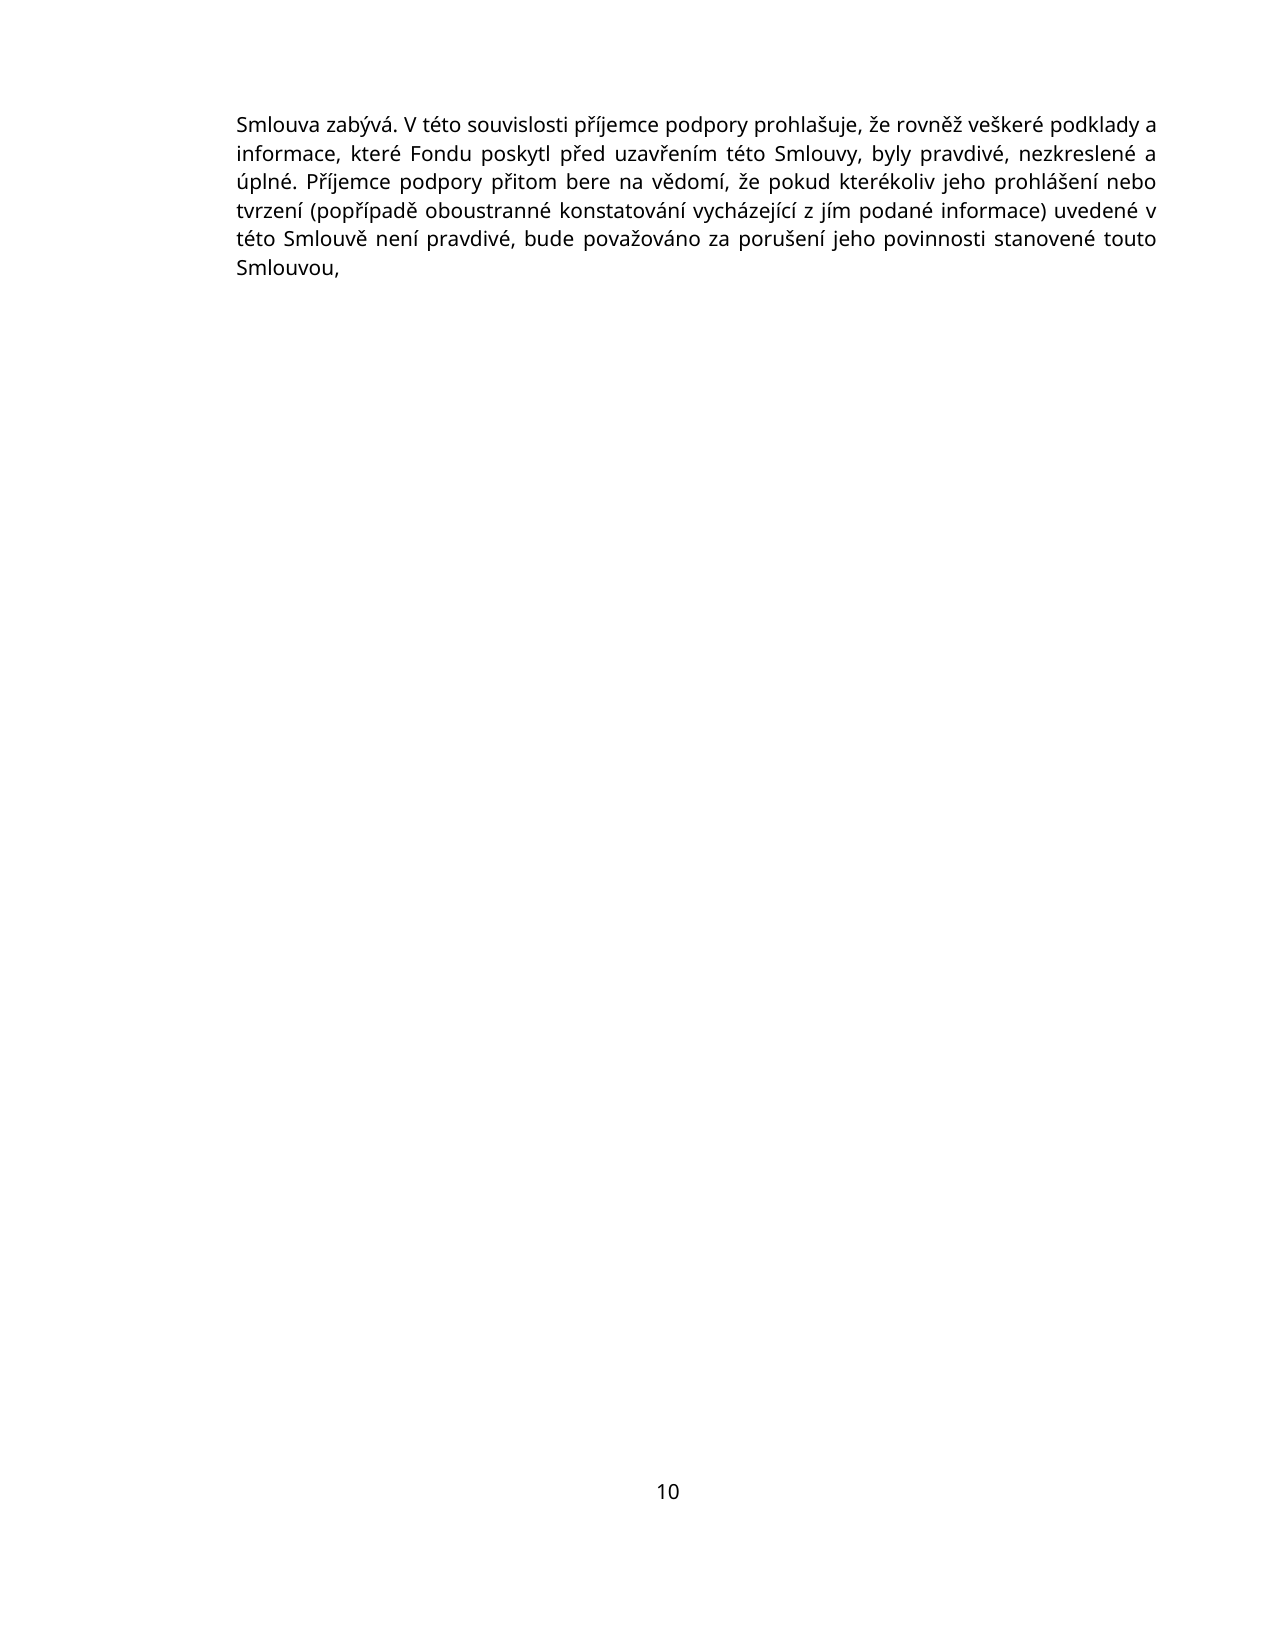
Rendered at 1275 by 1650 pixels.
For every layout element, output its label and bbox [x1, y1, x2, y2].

list [207, 110, 1157, 281]
